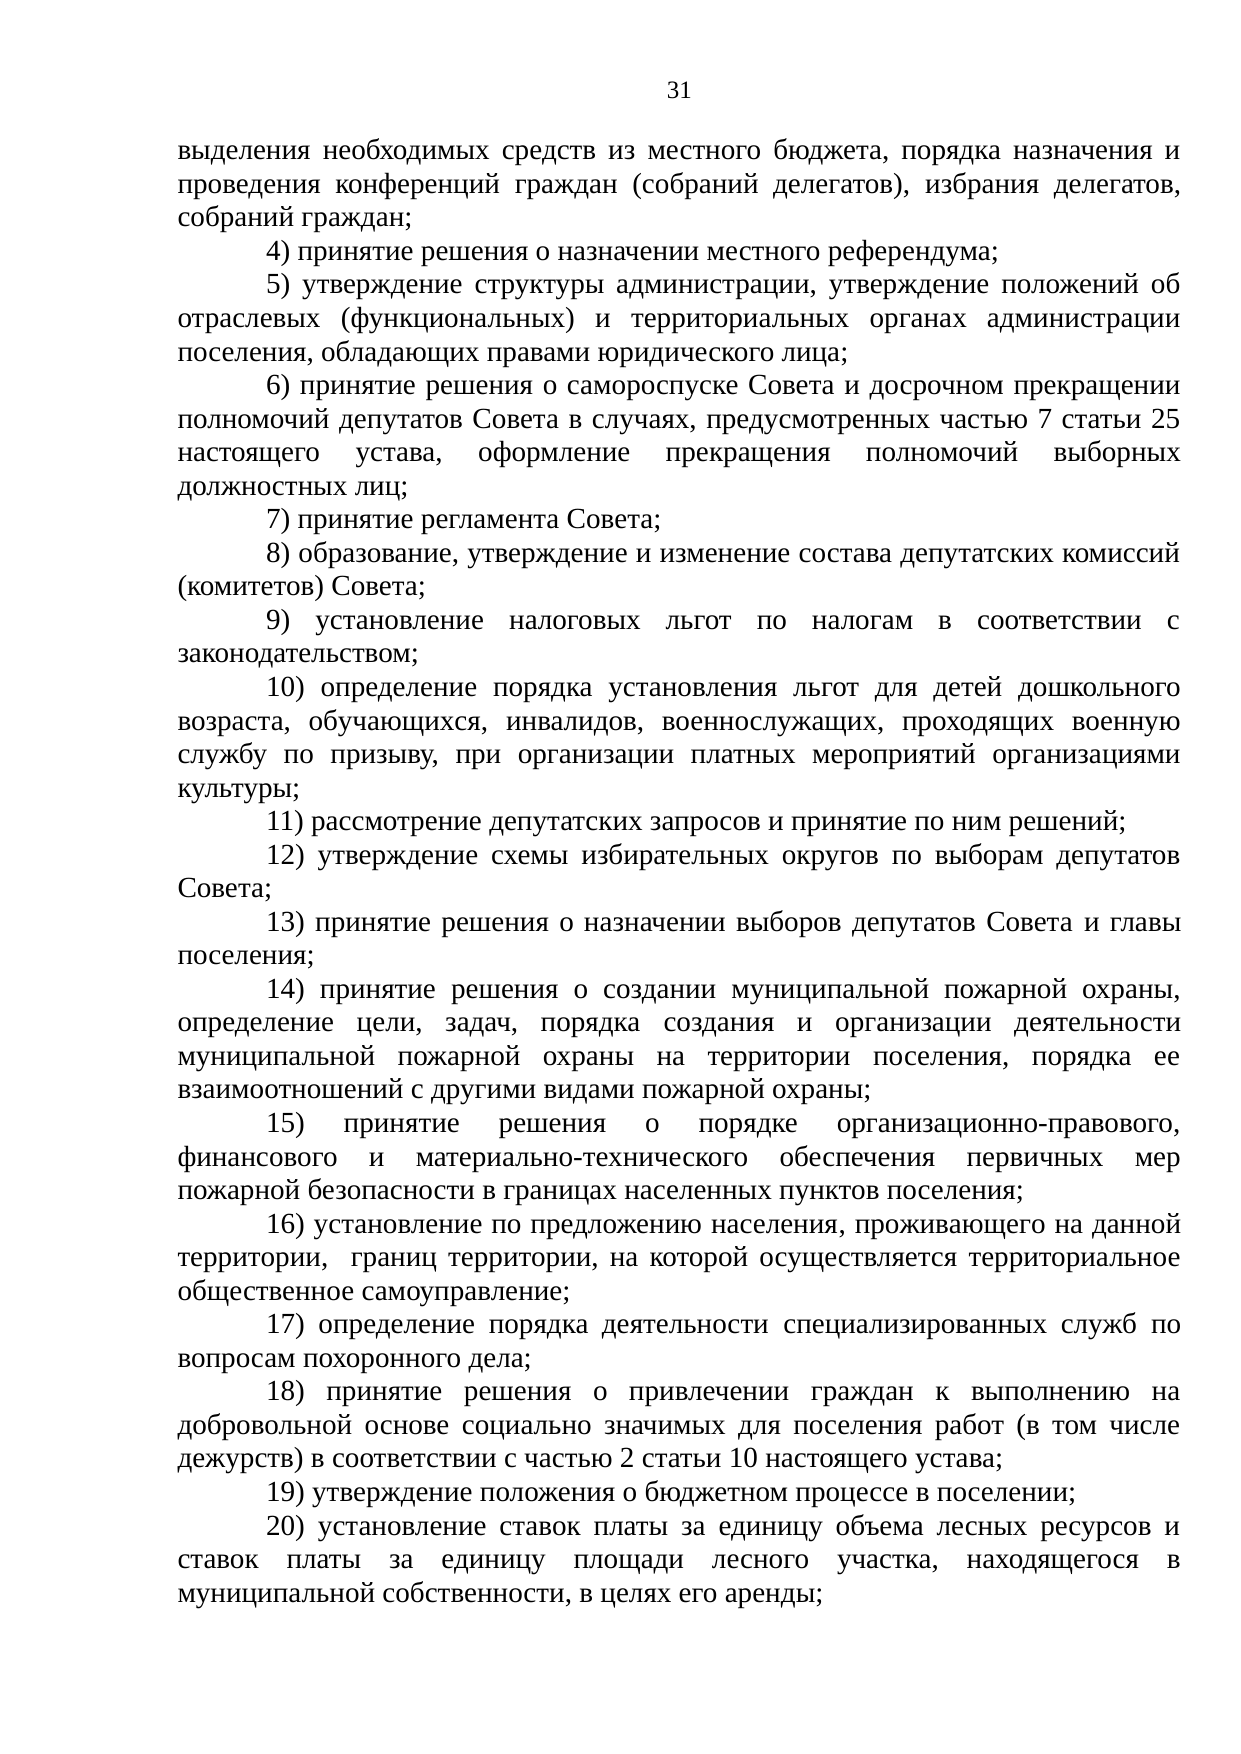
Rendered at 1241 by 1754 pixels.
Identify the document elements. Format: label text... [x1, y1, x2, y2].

text 6) принятие решения о самороспуске Совета и досрочном прекращении полномочий депутатов Совета в случаях, предусмотренных частью 7 статьи 25 настоящего устава, оформление прекращения полномочий выборных должностных лиц; [177, 367, 1181, 501]
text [177, 132, 1181, 233]
text 16) установление по предложению населения, проживающего на данной территории, границ территории, на которой осуществляется территориальное общественное самоуправление; [177, 1206, 1181, 1306]
text 4) принятие решения о назначении местного референдума; [177, 233, 1181, 267]
text 19) утверждение положения о бюджетном процессе в поселении; [177, 1474, 1181, 1508]
text 14) принятие решения о создании муниципальной пожарной охраны, определение цели, задач, порядка создания и организации деятельности муниципальной пожарной охраны на территории поселения, порядка ее взаимоотношений с другими видами пожарной охраны; [177, 971, 1181, 1105]
text 10) определение порядка установления льгот для детей дошкольного возраста, обучающихся, инвалидов, военнослужащих, проходящих военную службу по призыву, при организации платных мероприятий организациями культуры; [177, 669, 1181, 803]
text 15) принятие решения о порядке организационно-правового, финансового и материально-технического обеспечения первичных мер пожарной безопасности в границах населенных пунктов поселения; [177, 1105, 1181, 1206]
text 18) принятие решения о привлечении граждан к выполнению на добровольной основе социально значимых для поселения работ (в том числе дежурств) в соответствии с частью 2 статьи 10 настоящего устава; [177, 1373, 1181, 1474]
text 20) установление ставок платы за единицу объема лесных ресурсов и ставок платы за единицу площади лесного участка, находящегося в муниципальной собственности, в целях его аренды; [177, 1508, 1181, 1608]
text 5) утверждение структуры администрации, утверждение положений об отраслевых (функциональных) и территориальных органах администрации поселения, обладающих правами юридического лица; [177, 267, 1181, 367]
text 12) утверждение схемы избирательных округов по выборам депутатов Совета; [177, 837, 1181, 904]
text 9) установление налоговых льгот по налогам в соответствии с законодательством; [177, 602, 1181, 669]
text 7) принятие регламента Совета; [177, 501, 1181, 535]
text 11) рассмотрение депутатских запросов и принятие по ним решений; [177, 803, 1181, 837]
text 13) принятие решения о назначении выборов депутатов Совета и главы поселения; [177, 904, 1181, 971]
text 17) определение порядка деятельности специализированных служб по вопросам похоронного дела; [177, 1306, 1181, 1373]
text 8) образование, утверждение и изменение состава депутатских комиссий (комитетов) Совета; [177, 535, 1181, 602]
